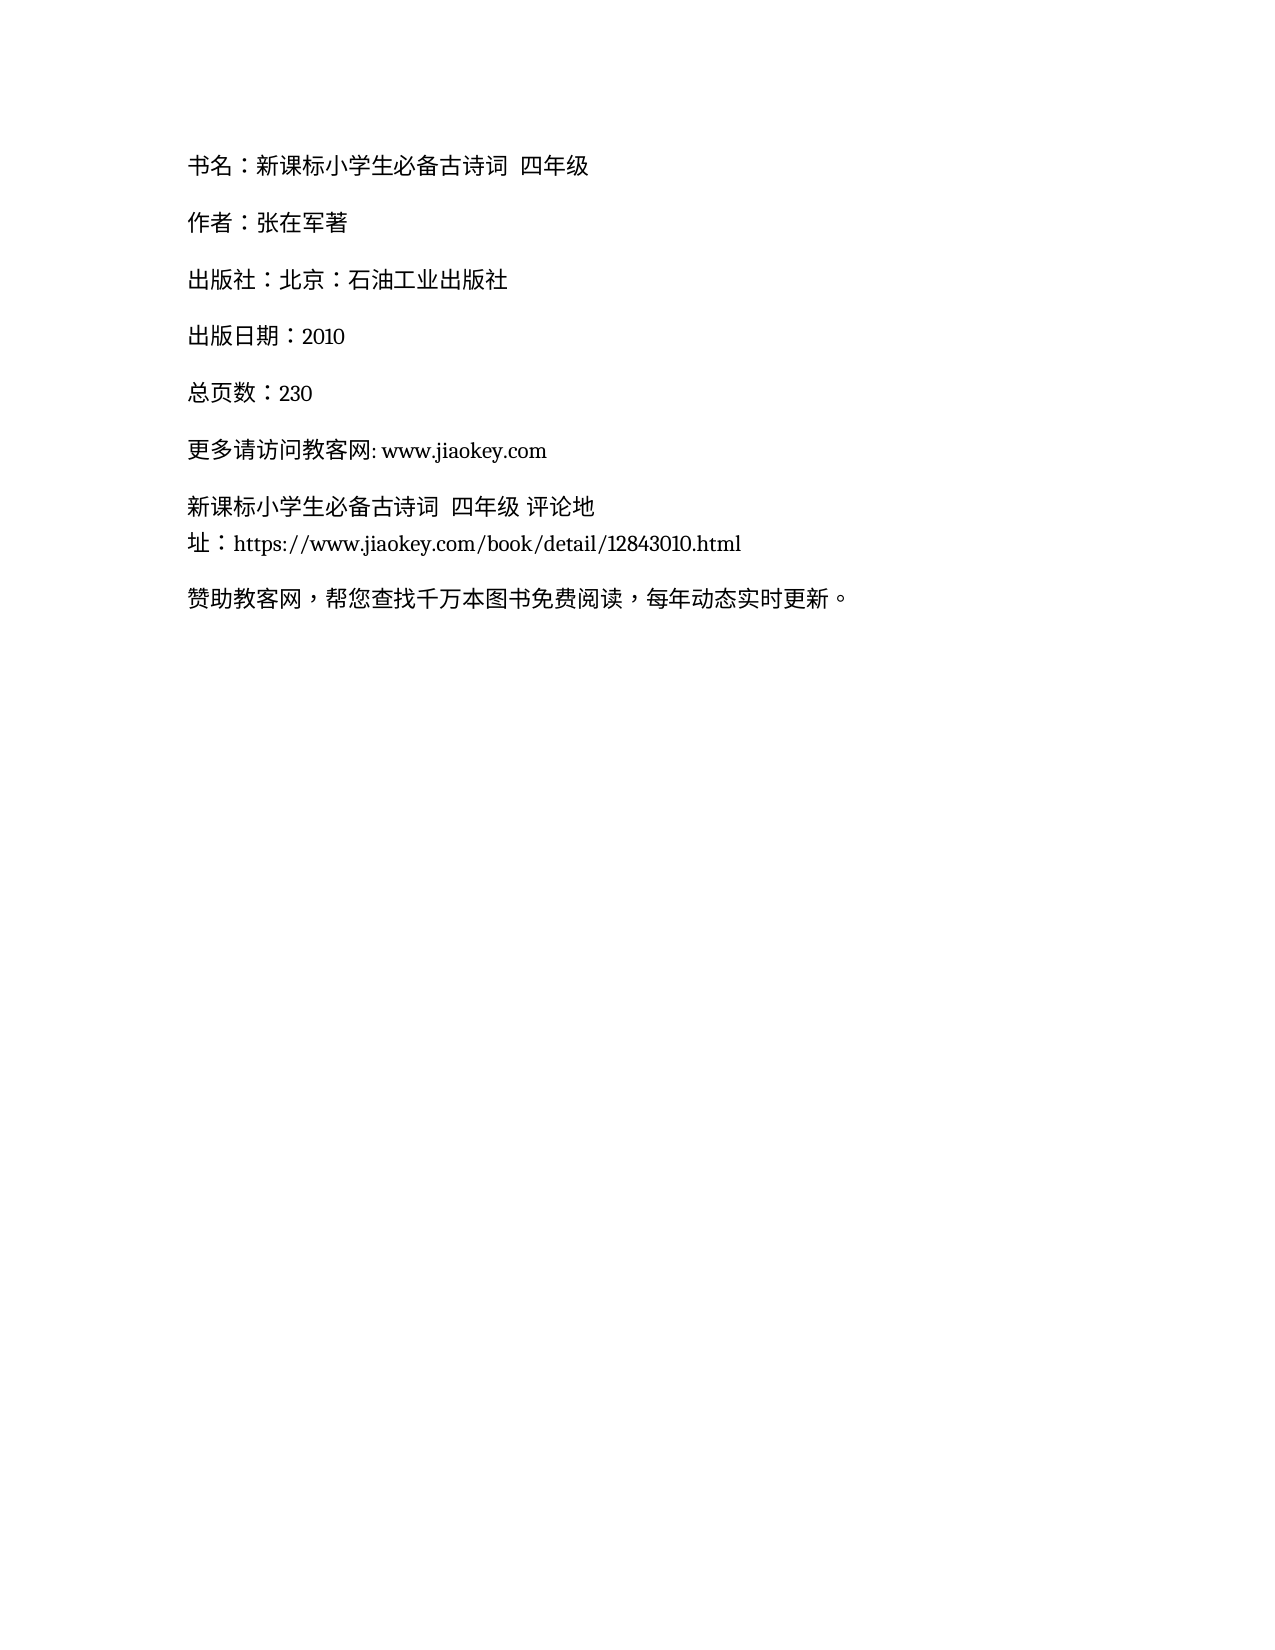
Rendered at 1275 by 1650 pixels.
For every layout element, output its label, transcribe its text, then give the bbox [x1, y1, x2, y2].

text 新课标小学生必备古诗词 四年级 评论地址：https://www.jiaokey.com/book/detail/12843010.html [187, 491, 1087, 558]
text 作者：张在军著 [187, 207, 1087, 238]
text 书名：新课标小学生必备古诗词 四年级 [187, 150, 1087, 181]
text 总页数：230 [187, 377, 1087, 408]
text 出版社：北京：石油工业出版社 [187, 263, 1087, 295]
text 更多请访问教客网: www.jiaokey.com [187, 434, 1087, 465]
text 出版日期：2010 [187, 320, 1087, 352]
text 赞助教客网，帮您查找千万本图书免费阅读，每年动态实时更新。 [187, 583, 1087, 614]
